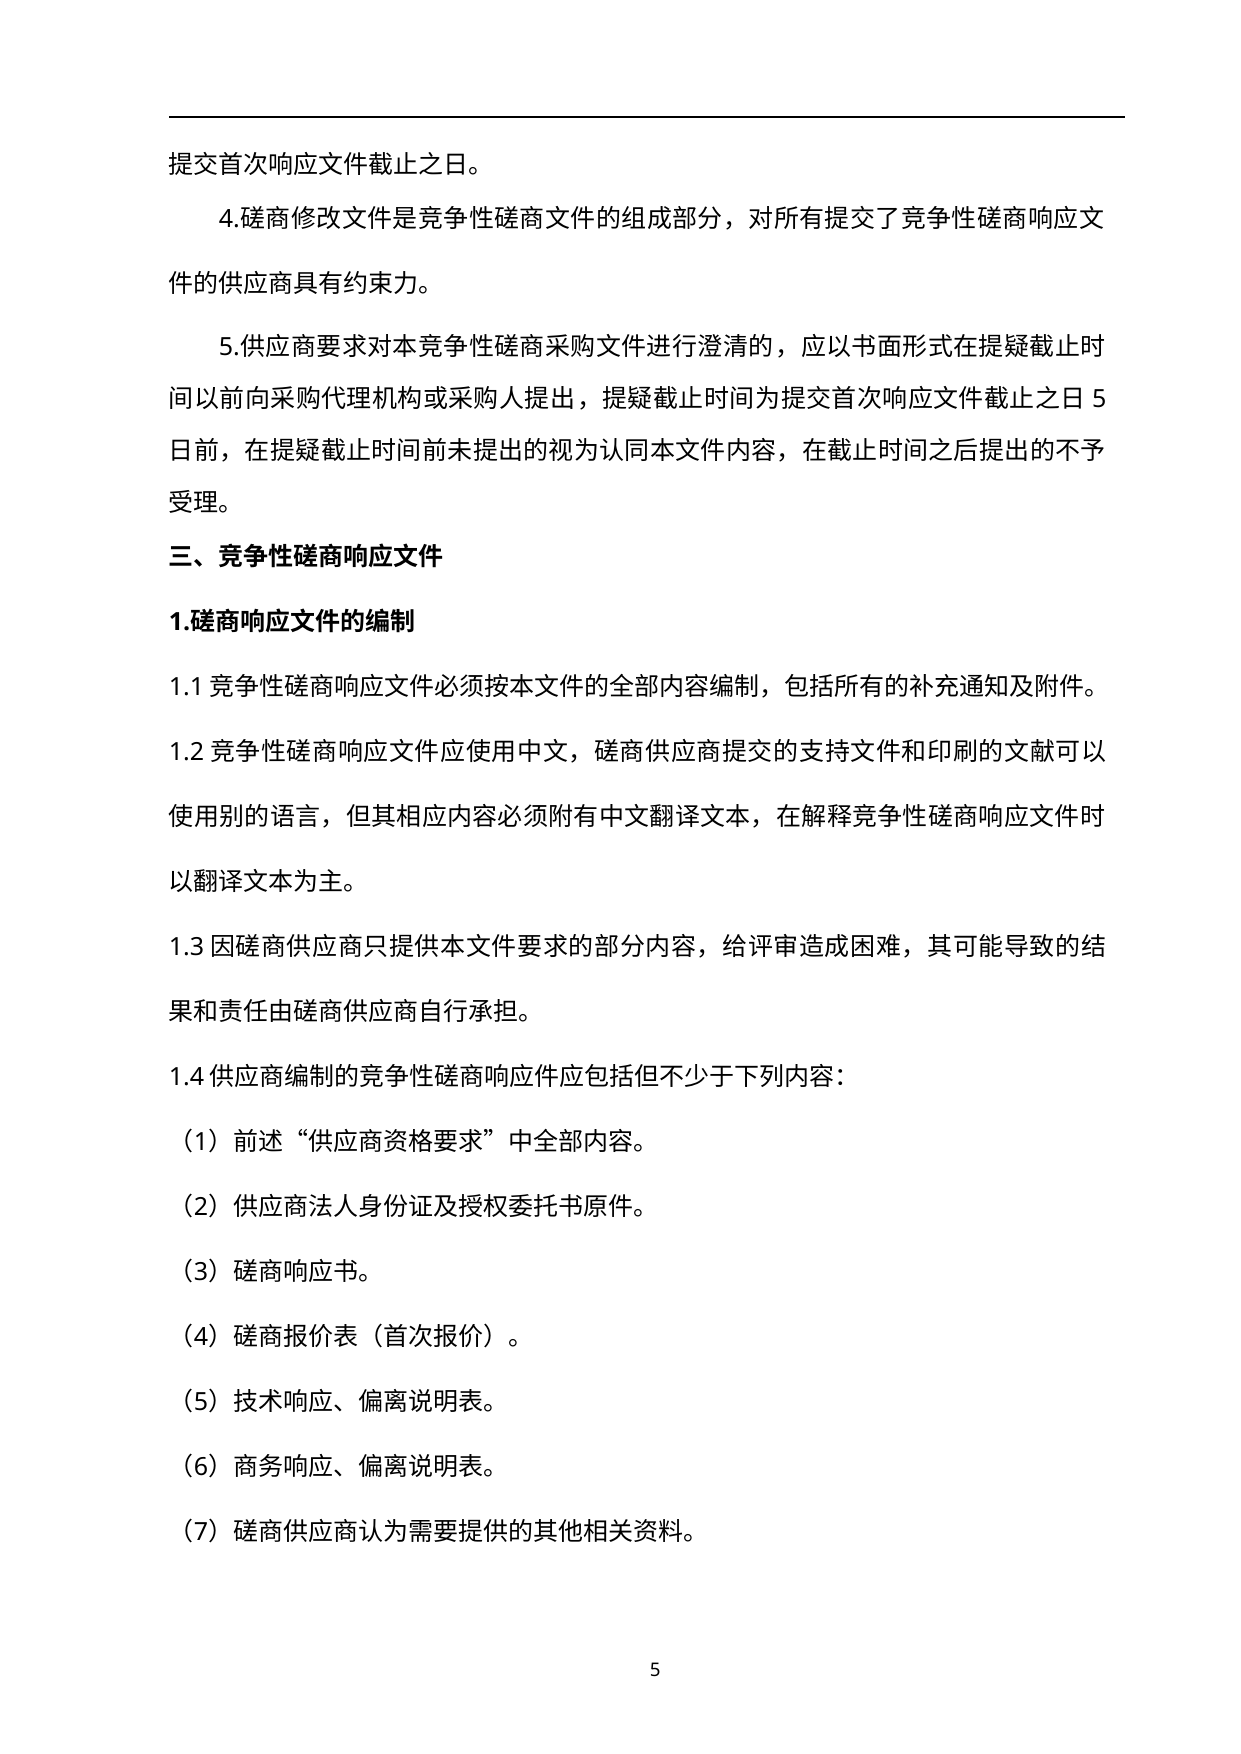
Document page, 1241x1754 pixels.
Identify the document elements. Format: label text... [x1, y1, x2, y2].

text （7）磋商供应商认为需要提供的其他相关资料。 [169, 1497, 1106, 1562]
text 1.3因磋商供应商只提供本文件要求的部分内容，给评审造成困难，其可能导致的结果和责任由磋商供应商自行承担。 [169, 912, 1106, 1042]
text （3）磋商响应书。 [169, 1237, 1106, 1302]
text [169, 132, 1106, 184]
text （4）磋商报价表（首次报价）。 [169, 1302, 1106, 1367]
text （6）商务响应、偏离说明表。 [169, 1432, 1106, 1497]
text （2）供应商法人身份证及授权委托书原件。 [169, 1172, 1106, 1237]
text 1.2竞争性磋商响应文件应使用中文，磋商供应商提交的支持文件和印刷的文献可以使用别的语言，但其相应内容必须附有中文翻译文本，在解释竞争性磋商响应文件时以翻译文本为主。 [169, 717, 1106, 912]
text 4.磋商修改文件是竞争性磋商文件的组成部分，对所有提交了竞争性磋商响应文件的供应商具有约束力。 [169, 184, 1106, 314]
text 1.4供应商编制的竞争性磋商响应件应包括但不少于下列内容： [169, 1042, 1106, 1107]
text 1.1竞争性磋商响应文件必须按本文件的全部内容编制，包括所有的补充通知及附件。 [169, 652, 1106, 717]
text （1）前述“供应商资格要求”中全部内容。 [169, 1107, 1106, 1172]
text 1.磋商响应文件的编制 [169, 587, 1106, 652]
text （5）技术响应、偏离说明表。 [169, 1367, 1106, 1432]
text 三、竞争性磋商响应文件 [169, 522, 1106, 587]
text 5.供应商要求对本竞争性磋商采购文件进行澄清的，应以书面形式在提疑截止时间以前向采购代理机构或采购人提出，提疑截止时间为提交首次响应文件截止之日5日前，在提疑截止时间前未提出的视为认同本文件内容，在截止时间之后提出的不予受理。 [169, 314, 1106, 522]
